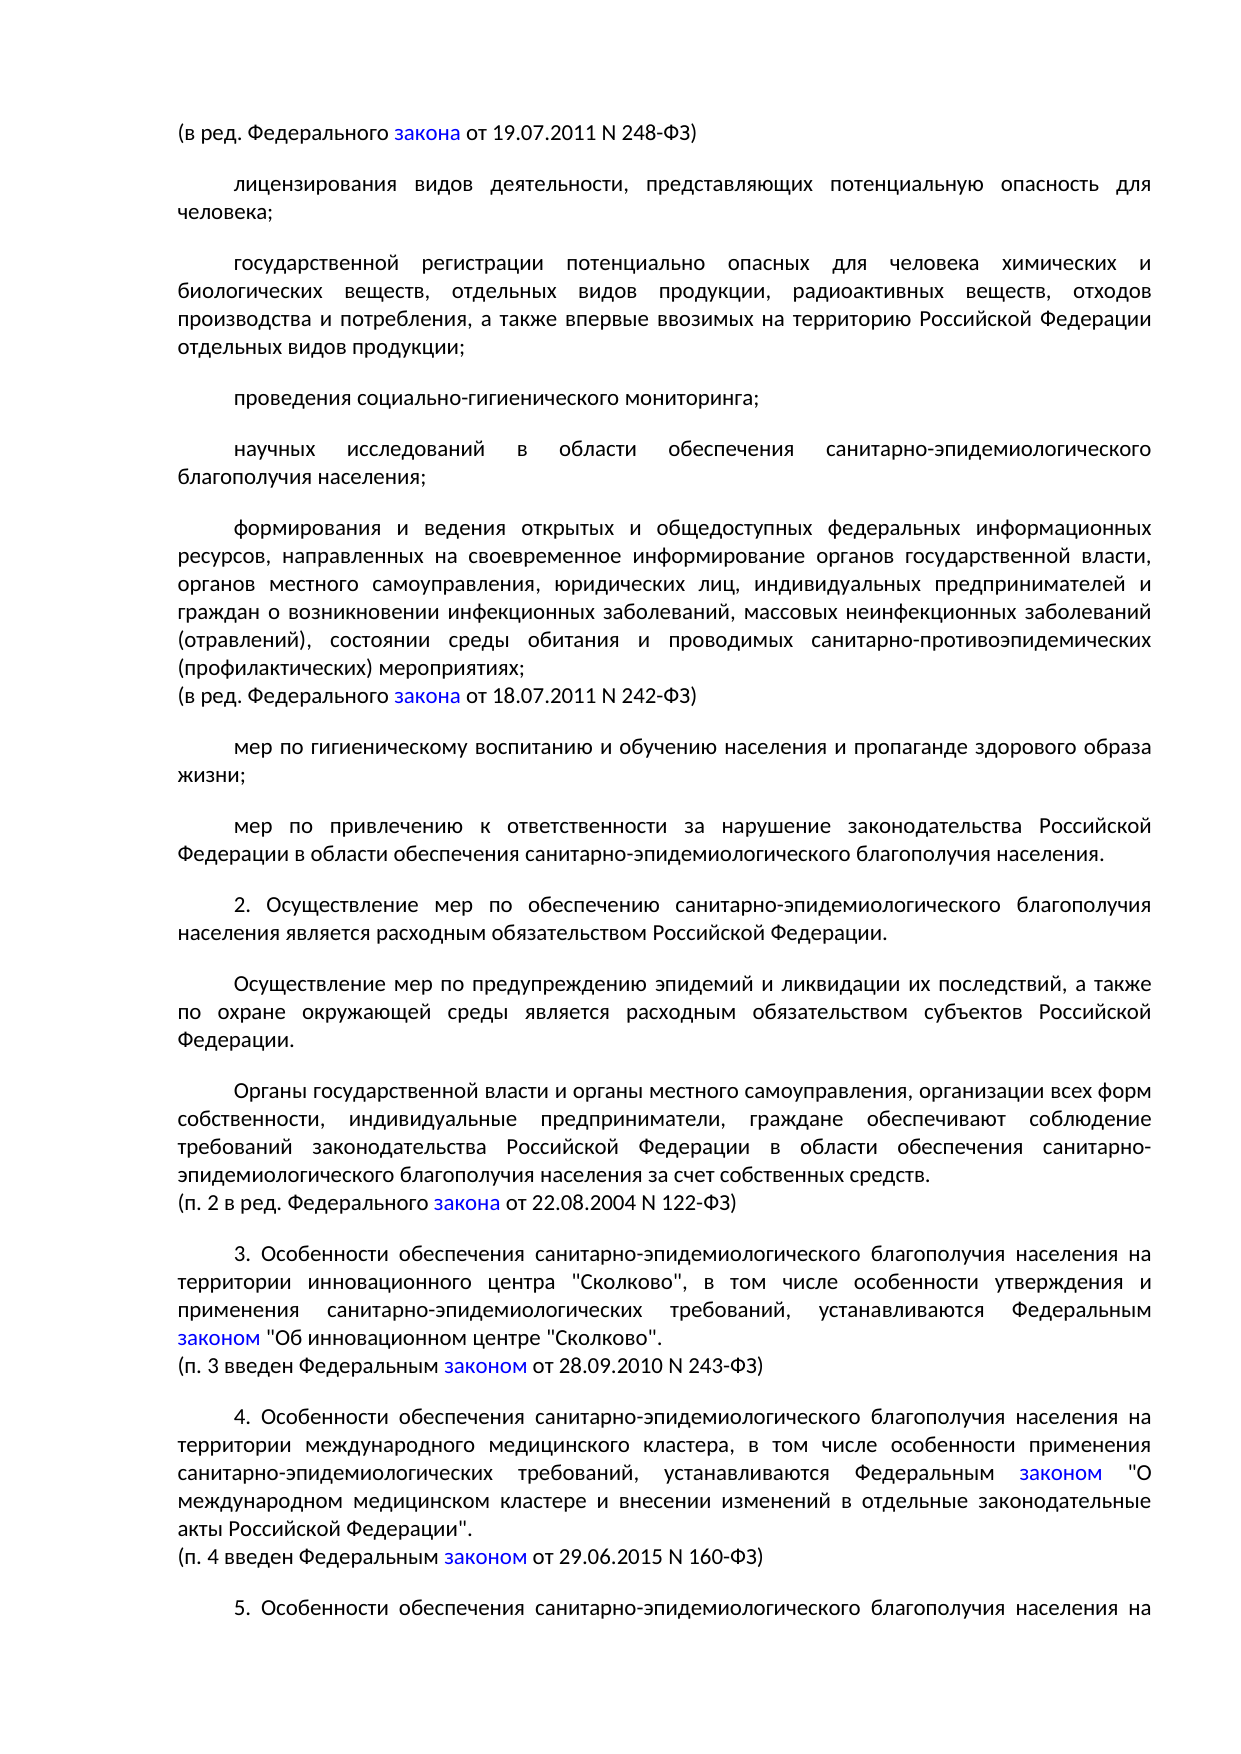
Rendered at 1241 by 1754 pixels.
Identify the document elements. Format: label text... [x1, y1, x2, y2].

text 4. Особенности обеспечения санитарно-эпидемиологического благополучия населения на территории международного медицинского кластера, в том числе особенности применения санитарно-эпидемиологических требований, устанавливаются Федеральным законом "О международном медицинском кластере и внесении изменений в отдельные законодательные акты Российской Федерации". [177, 1402, 1152, 1542]
text (п. 3 введен Федеральным законом от 28.09.2010 N 243-ФЗ) [177, 1351, 1152, 1379]
text мер по привлечению к ответственности за нарушение законодательства Российской Федерации в области обеспечения санитарно-эпидемиологического благополучия населения. [177, 811, 1152, 867]
text научных исследований в области обеспечения санитарно-эпидемиологического благополучия населения; [177, 434, 1152, 490]
text государственной регистрации потенциально опасных для человека химических и биологических веществ, отдельных видов продукции, радиоактивных веществ, отходов производства и потребления, а также впервые ввозимых на территорию Российской Федерации отдельных видов продукции; [177, 248, 1152, 360]
text Органы государственной власти и органы местного самоуправления, организации всех форм собственности, индивидуальные предприниматели, граждане обеспечивают соблюдение требований законодательства Российской Федерации в области обеспечения санитарно-эпидемиологического благополучия населения за счет собственных средств. [177, 1076, 1152, 1188]
text лицензирования видов деятельности, представляющих потенциальную опасность для человека; [177, 169, 1152, 225]
text проведения социально-гигиенического мониторинга; [177, 383, 1152, 411]
text мер по гигиеническому воспитанию и обучению населения и пропаганде здорового образа жизни; [177, 732, 1152, 788]
text (п. 2 в ред. Федерального закона от 22.08.2004 N 122-ФЗ) [177, 1188, 1152, 1216]
text (в ред. Федерального закона от 18.07.2011 N 242-ФЗ) [177, 681, 1152, 709]
text (в ред. Федерального закона от 19.07.2011 N 248-ФЗ) [177, 118, 1152, 146]
text 3. Особенности обеспечения санитарно-эпидемиологического благополучия населения на территории инновационного центра "Сколково", в том числе особенности утверждения и применения санитарно-эпидемиологических требований, устанавливаются Федеральным законом "Об инновационном центре "Сколково". [177, 1239, 1152, 1351]
text Осуществление мер по предупреждению эпидемий и ликвидации их последствий, а также по охране окружающей среды является расходным обязательством субъектов Российской Федерации. [177, 969, 1152, 1053]
text (п. 4 введен Федеральным законом от 29.06.2015 N 160-ФЗ) [177, 1542, 1152, 1570]
text формирования и ведения открытых и общедоступных федеральных информационных ресурсов, направленных на своевременное информирование органов государственной власти, органов местного самоуправления, юридических лиц, индивидуальных предпринимателей и граждан о возникновении инфекционных заболеваний, массовых неинфекционных заболеваний (отравлений), состоянии среды обитания и проводимых санитарно-противоэпидемических (профилактических) мероприятиях; [177, 513, 1152, 681]
text 2. Осуществление мер по обеспечению санитарно-эпидемиологического благополучия населения является расходным обязательством Российской Федерации. [177, 890, 1152, 946]
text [177, 1593, 1152, 1621]
